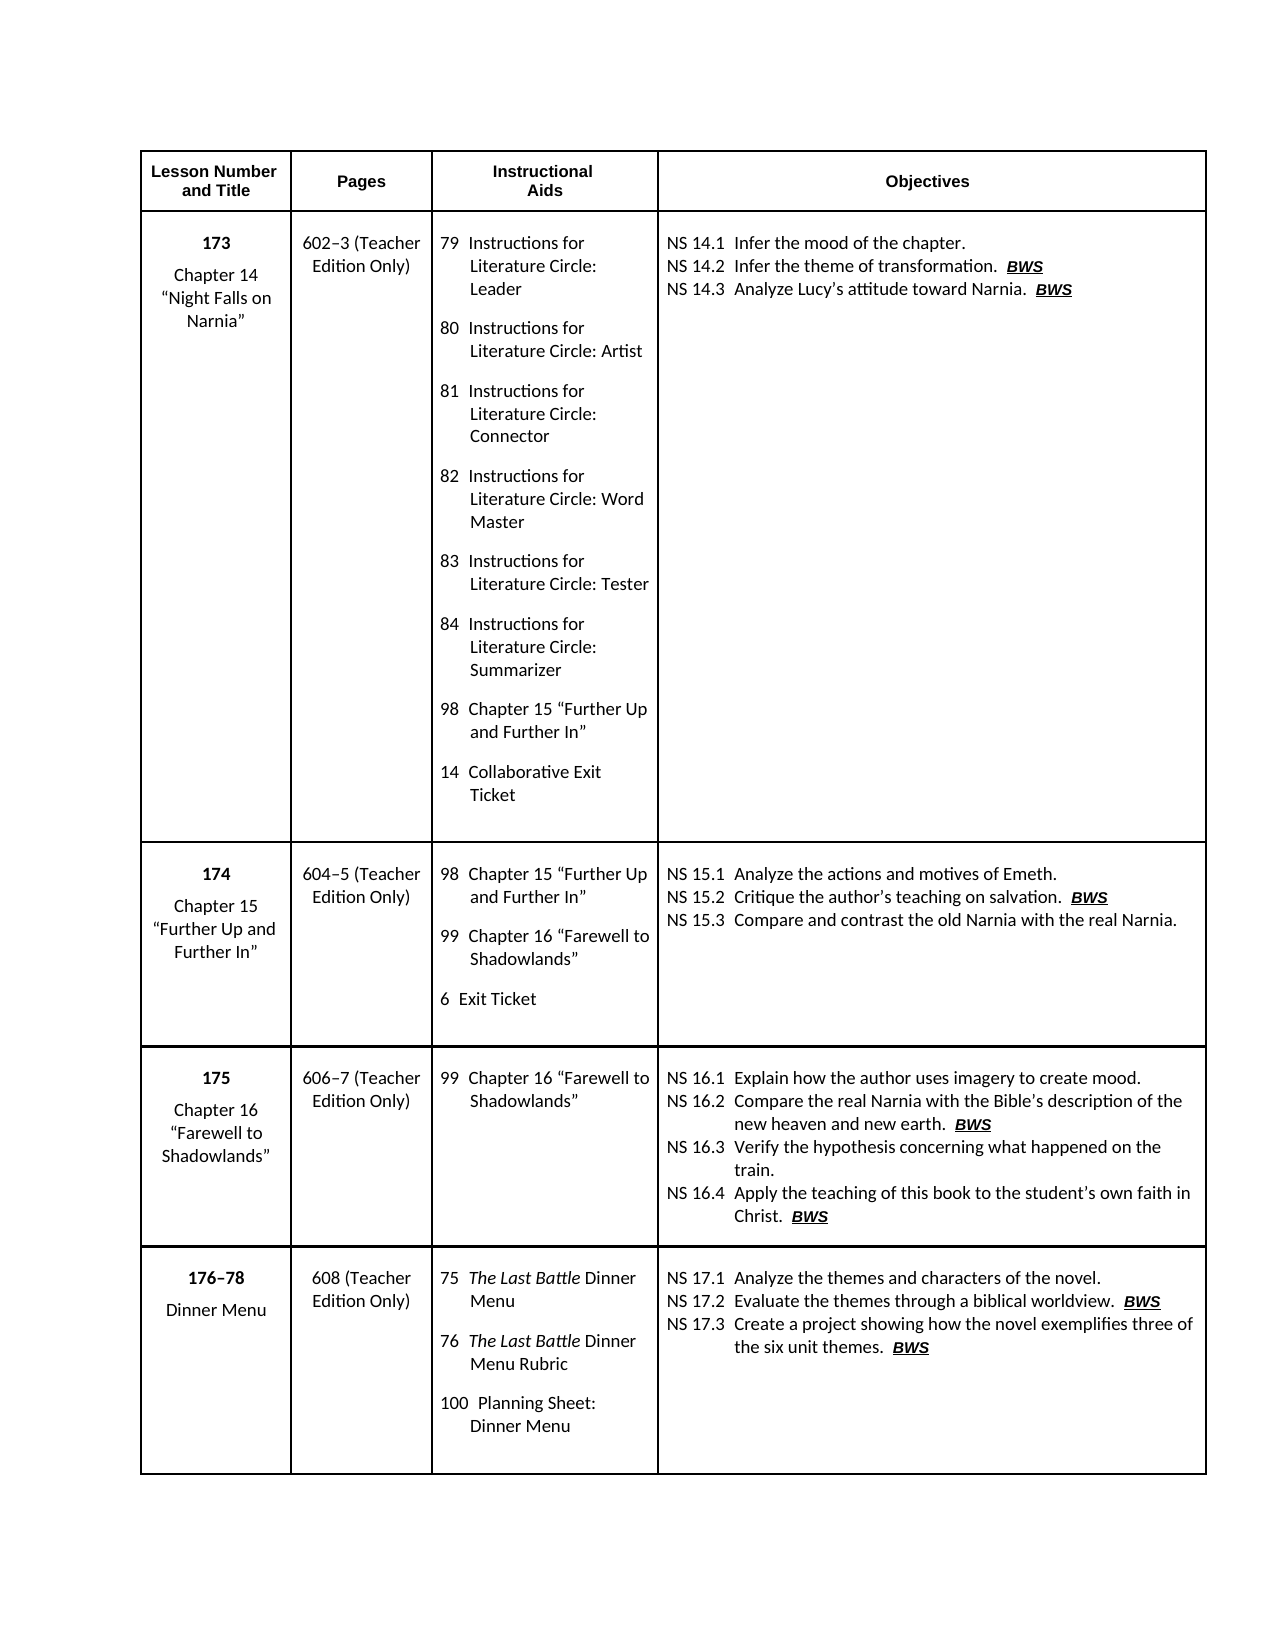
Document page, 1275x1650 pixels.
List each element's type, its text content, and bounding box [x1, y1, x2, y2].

table_cell 608 (Teacher Edition Only) [292, 1248, 431, 1472]
table_cell 174 Chapter 15 “Further Up and Further In” [142, 843, 290, 1045]
table_cell 176–78 Dinner Menu [142, 1248, 290, 1472]
table_cell NS 17.1 Analyze the themes and characters of the novel. NS 17.2 Evaluate the themes through a biblical worldview. BWS NS 17.3 Create a project showing how the novel exemplifies three of the six unit themes. BWS [659, 1248, 1205, 1472]
table_cell 175 Chapter 16 “Farewell to Shadowlands” [142, 1048, 290, 1245]
table_cell NS 14.1 Infer the mood of the chapter. NS 14.2 Infer the theme of transformation. BWS NS 14.3 Analyze Lucy’s attitude toward Narnia. BWS [659, 212, 1205, 841]
table_cell 75 The Last Battle Dinner Menu 76 The Last Battle Dinner Menu Rubric 100 Planning Sheet: Dinner Menu [433, 1248, 657, 1472]
table_header Pages [292, 152, 431, 210]
table_header Instructional Aids [433, 152, 657, 210]
table_cell 173 Chapter 14 “Night Falls on Narnia” [142, 212, 290, 841]
table_header Objectives [659, 152, 1205, 210]
table_cell 79 Instructions for Literature Circle: Leader 80 Instructions for Literature Circle: Artist 81 Instructions for Literature Circle: Connector 82 Instructions for Literature Circle: Word Master 83 Instructions for Literature Circle: Tester 84 Instructions for Literature Circle: Summarizer 98 Chapter 15 “Further Up and Further In” 14 Collaborative Exit Ticket [433, 212, 657, 841]
table_header Lesson Number and Title [142, 152, 290, 210]
table_cell NS 16.1 Explain how the author uses imagery to create mood. NS 16.2 Compare the real Narnia with the Bible’s description of the new heaven and new earth. BWS NS 16.3 Verify the hypothesis concerning what happened on the train. NS 16.4 Apply the teaching of this book to the student’s own faith in Christ. BWS [659, 1048, 1205, 1245]
table_cell NS 15.1 Analyze the actions and motives of Emeth. NS 15.2 Critique the author’s teaching on salvation. BWS NS 15.3 Compare and contrast the old Narnia with the real Narnia. [659, 843, 1205, 1045]
table_cell 98 Chapter 15 “Further Up and Further In” 99 Chapter 16 “Farewell to Shadowlands” 6 Exit Ticket [433, 843, 657, 1045]
table_cell 602–3 (Teacher Edition Only) [292, 212, 431, 841]
table_cell 604–5 (Teacher Edition Only) [292, 843, 431, 1045]
table_cell 99 Chapter 16 “Farewell to Shadowlands” [433, 1048, 657, 1245]
table_cell 606–7 (Teacher Edition Only) [292, 1048, 431, 1245]
